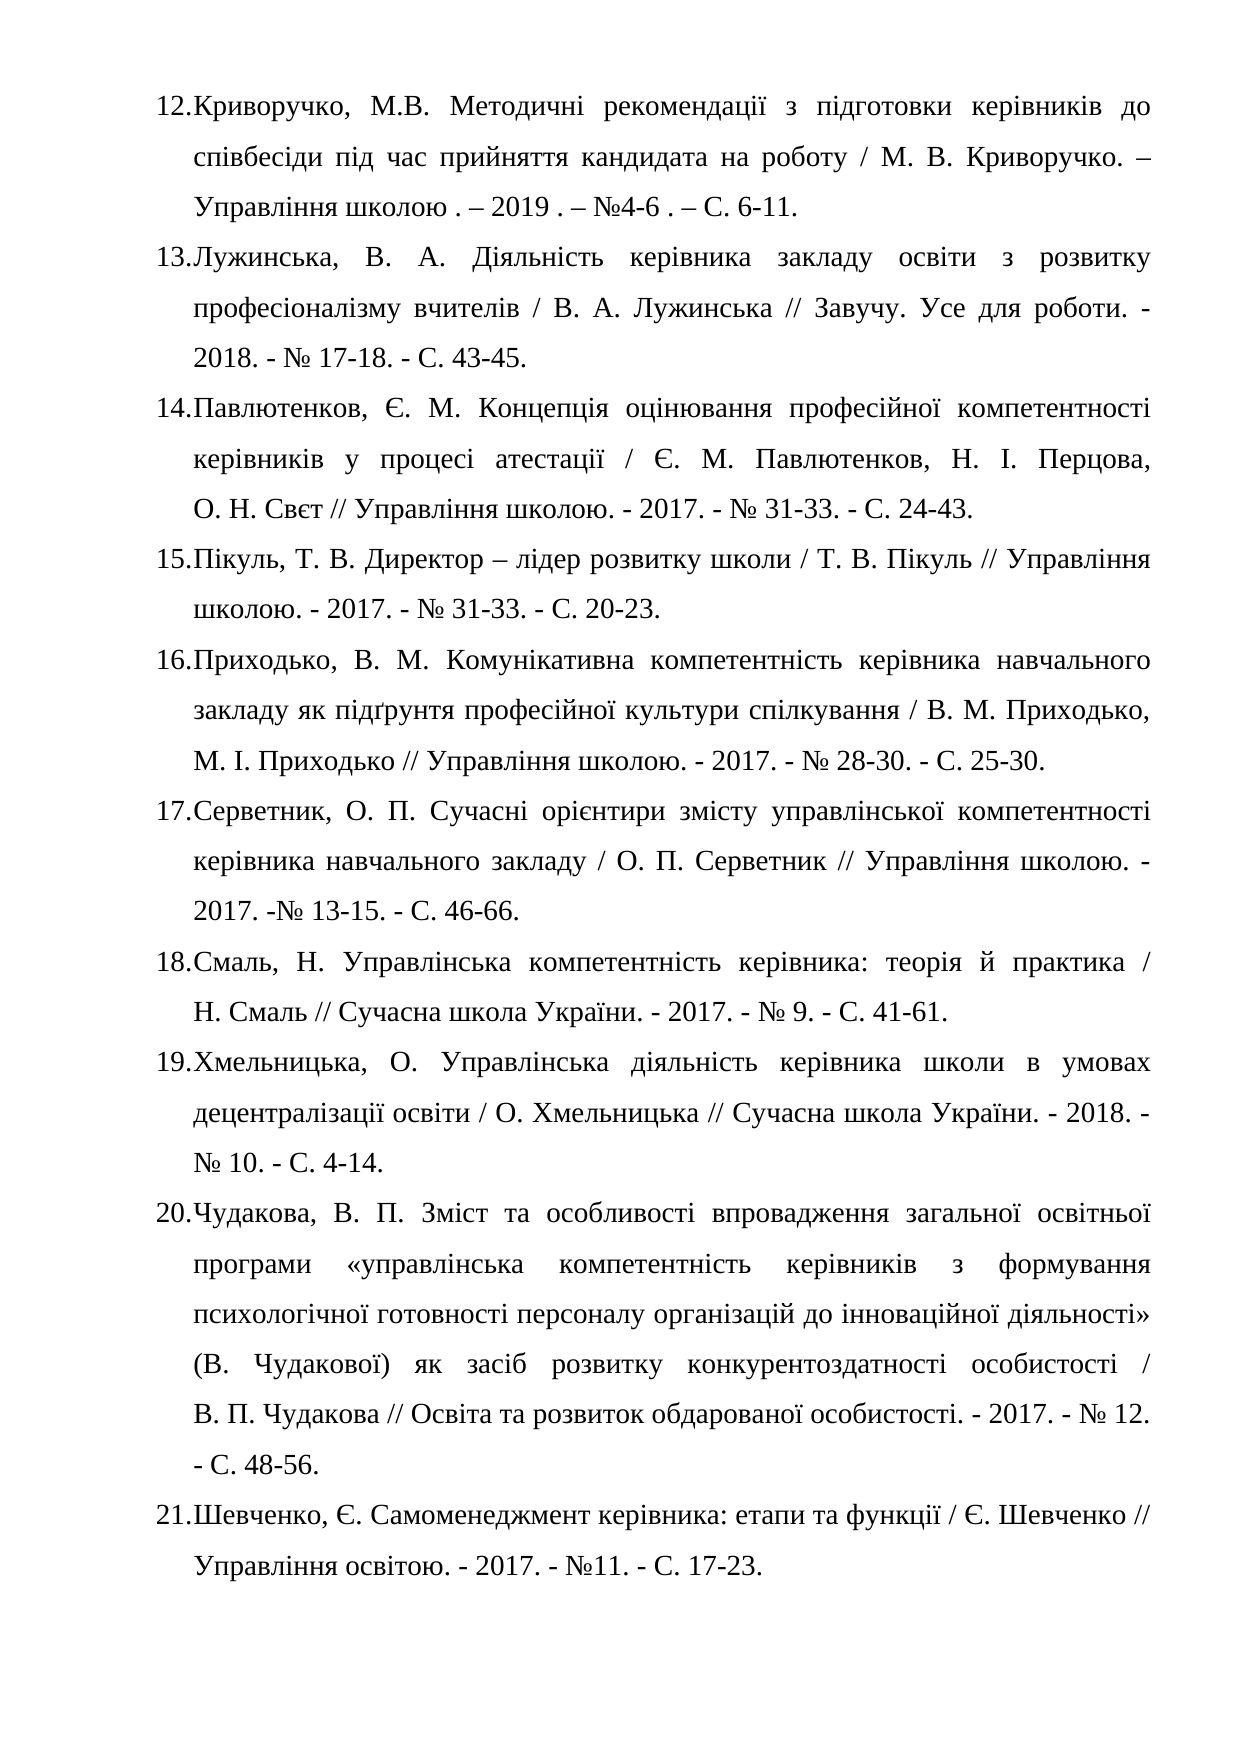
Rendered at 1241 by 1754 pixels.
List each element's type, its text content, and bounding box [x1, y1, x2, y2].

list Серветник, О. П. Сучасні орієнтири змісту управлінської компетентності керівника навчального закладу / О. П. Серветник // Управління школою. - 2017. -№ 13-15. - С. 46-66. [156, 793, 1152, 927]
list Чудакова, В. П. Зміст та особливості впровадження загальної освітньої програми «управлінська компетентність керівників з формування психологічної готовності персоналу організацій до інноваційної діяльності» (В. Чудакової) як засіб розвитку конкурентоздатності особистості / В. П. Чудакова // Освіта та розвиток обдарованої особистості. - 2017. - № 12. - С. 48-56. [156, 1195, 1152, 1481]
list Шевченко, Є. Самоменеджмент керівника: етапи та функції / Є. Шевченко // Управління освітою. - 2017. - №11. - С. 17-23. [156, 1497, 1152, 1581]
list Павлютенков, Є. М. Концепція оцінювання професійної компетентності керівників у процесі атестації / Є. М. Павлютенков, Н. І. Перцова, О. Н. Свєт // Управління школою. - 2017. - № 31-33. - С. 24-43. [156, 390, 1152, 524]
list Пікуль, Т. В. Директор – лідер розвитку школи / Т. В. Пікуль // Управління школою. - 2017. - № 31-33. - С. 20-23. [156, 541, 1152, 625]
list Криворучко, М.В. Методичні рекомендації з підготовки керівників до співбесіди під час прийняття кандидата на роботу / М. В. Криворучко. – Управління школою . – 2019 . – №4-6 . – С. 6-11. [156, 88, 1152, 223]
list Приходько, В. М. Комунікативна компетентність керівника навчального закладу як підґрунтя професійної культури спілкування / В. М. Приходько, М. І. Приходько // Управління школою. - 2017. - № 28-30. - С. 25-30. [156, 642, 1152, 776]
list Смаль, Н. Управлінська компетентність керівника: теорія й практика / Н. Смаль // Сучасна школа України. - 2017. - № 9. - С. 41-61. [156, 944, 1152, 1028]
list Хмельницька, О. Управлінська діяльність керівника школи в умовах децентралізації освіти / О. Хмельницька // Сучасна школа України. - 2018. - № 10. - С. 4-14. [156, 1044, 1152, 1179]
list Лужинська, В. А. Діяльність керівника закладу освіти з розвитку професіоналізму вчителів / В. А. Лужинська // Завучу. Усе для роботи. - 2018. - № 17-18. - С. 43-45. [156, 239, 1152, 374]
